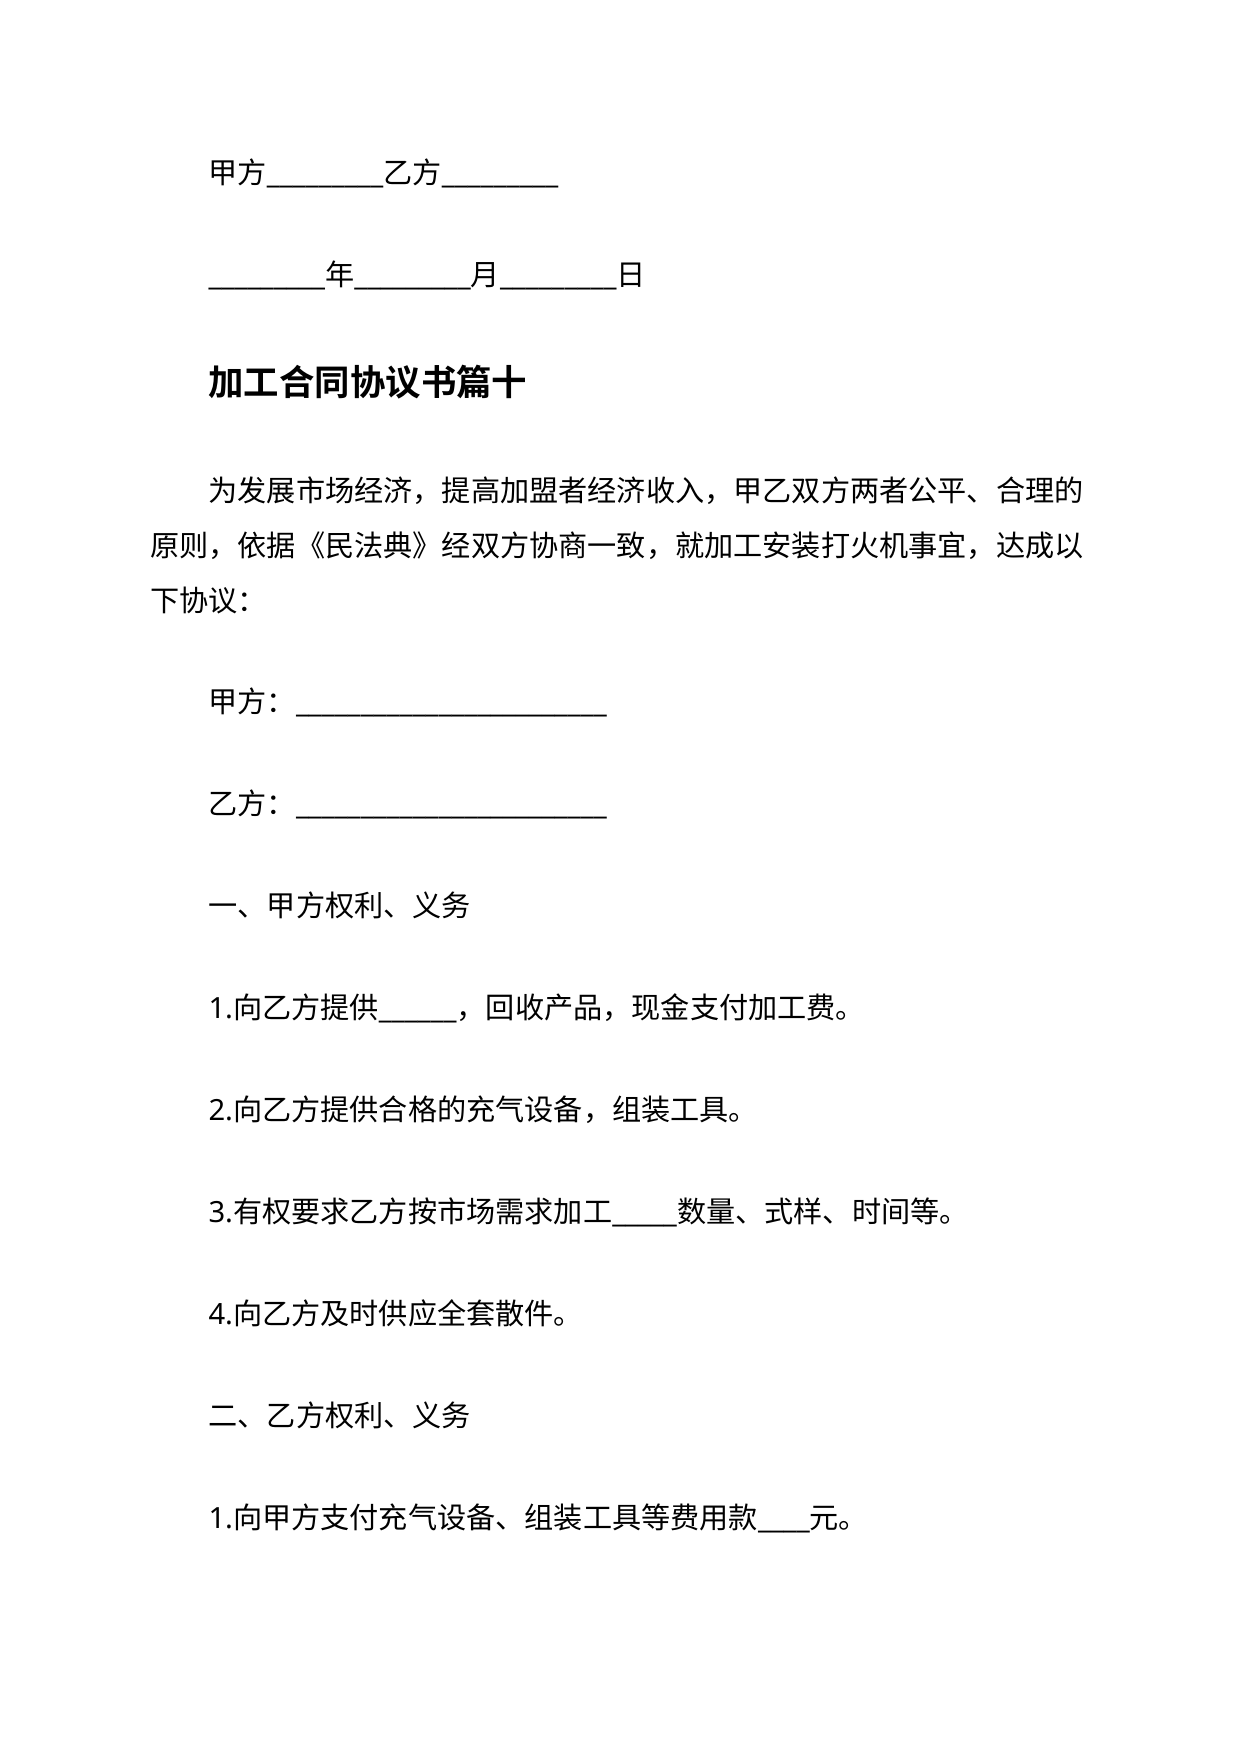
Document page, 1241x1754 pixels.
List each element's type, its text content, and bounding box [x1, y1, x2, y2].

text 为发展市场经济，提高加盟者经济收入，甲乙双方两者公平、合理的原则，依据《民法典》经双方协商一致，就加工安装打火机事宜，达成以下协议： [150, 467, 1090, 619]
text 2.向乙方提供合格的充气设备，组装工具。 [150, 1087, 1090, 1129]
text _________年_________月_________日 [150, 252, 1090, 294]
text 3.有权要求乙方按市场需求加工_____数量、式样、时间等。 [150, 1189, 1090, 1231]
text 1.向乙方提供______，回收产品，现金支付加工费。 [150, 985, 1090, 1027]
text 甲方：________________________ [150, 679, 1090, 721]
text 1.向甲方支付充气设备、组装工具等费用款____元。 [150, 1494, 1090, 1537]
text 甲方_________乙方_________ [150, 150, 1090, 192]
text 二、乙方权利、义务 [150, 1393, 1090, 1435]
text 一、甲方权利、义务 [150, 883, 1090, 925]
text 4.向乙方及时供应全套散件。 [150, 1291, 1090, 1333]
text 乙方：________________________ [150, 781, 1090, 823]
text 加工合同协议书篇十 [150, 354, 1090, 405]
